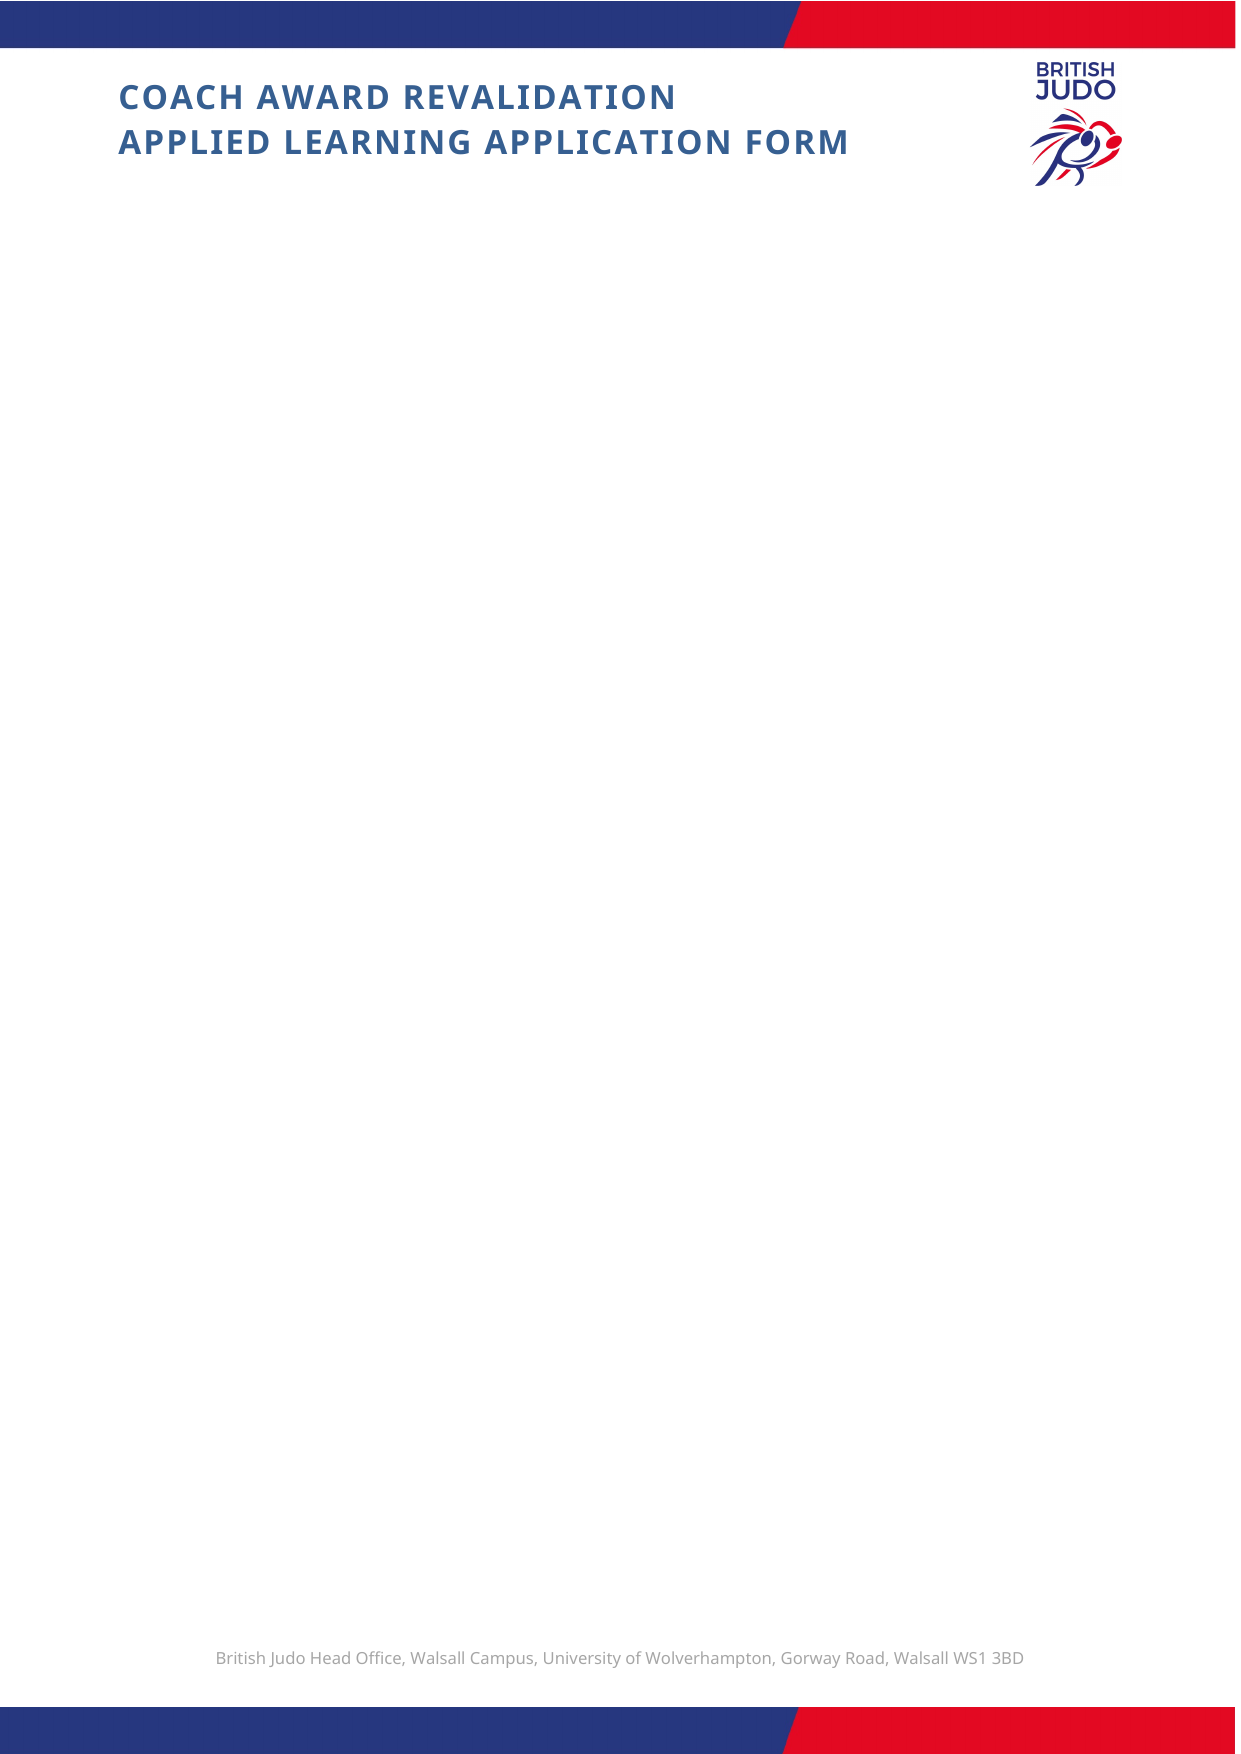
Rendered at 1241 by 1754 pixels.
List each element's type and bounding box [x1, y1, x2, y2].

picture [0, 1, 1236, 53]
picture [1029, 62, 1122, 186]
picture [0, 1707, 1235, 1754]
